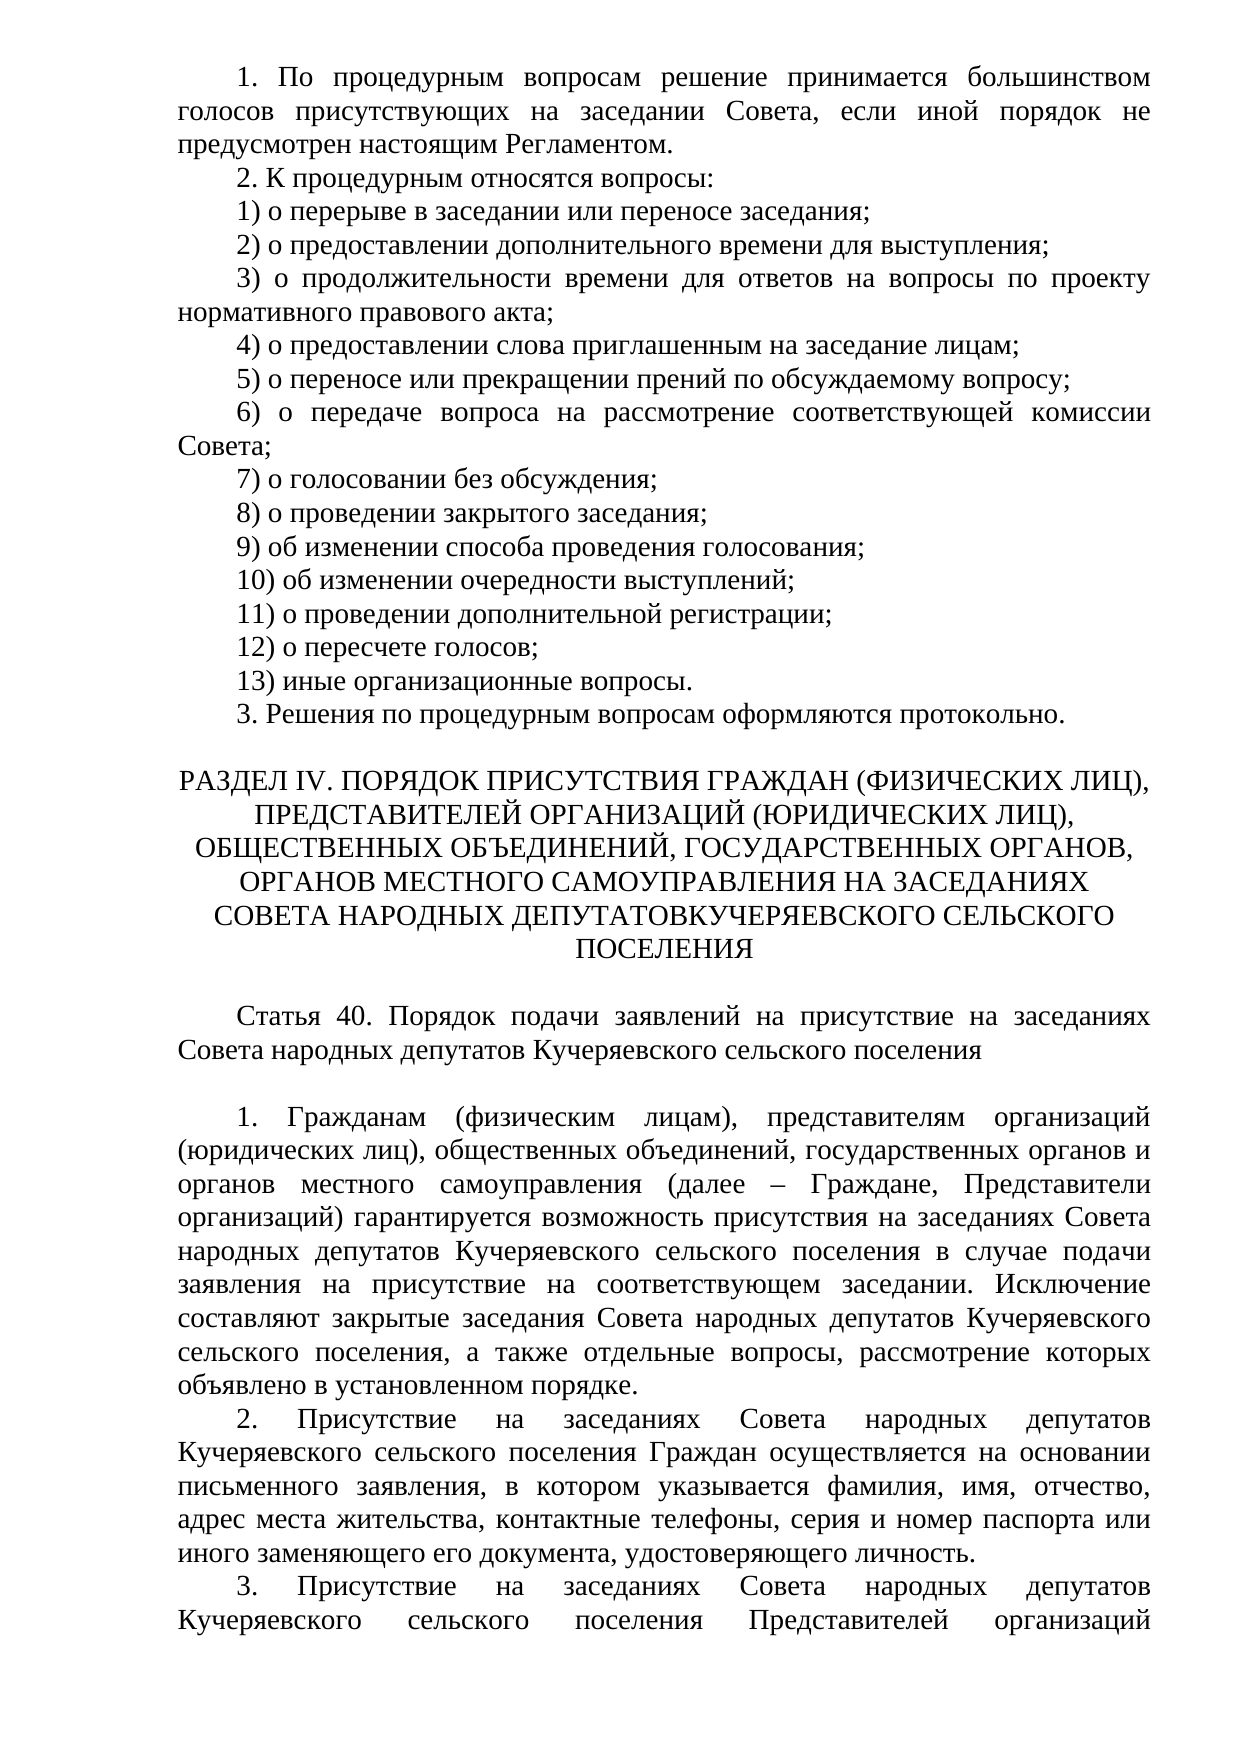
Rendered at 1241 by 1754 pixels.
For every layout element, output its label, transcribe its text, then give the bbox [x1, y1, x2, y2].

text 2. Присутствие на заседаниях Совета народных депутатов Кучеряевского сельского поселения Граждан осуществляется на основании письменного заявления, в котором указывается фамилия, имя, отчество, адрес места жительства, контактные телефоны, серия и номер паспорта или иного заменяющего его документа, удостоверяющего личность. [177, 1401, 1152, 1568]
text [177, 1568, 1152, 1636]
text 8) о проведении закрытого заседания; [177, 495, 1152, 529]
text Статья 40. Порядок подачи заявлений на присутствие на заседаниях Совета народных депутатов Кучеряевского сельского поселения [177, 998, 1152, 1065]
text 6) о передаче вопроса на рассмотрение соответствующей комиссии Совета; [177, 394, 1152, 462]
text 5) о переносе или прекращении прений по обсуждаемому вопросу; [177, 361, 1152, 394]
text 9) об изменении способа проведения голосования; [177, 529, 1152, 562]
text 10) об изменении очередности выступлений; [177, 562, 1152, 596]
text 12) о пересчете голосов; [177, 629, 1152, 663]
text РАЗДЕЛ IV. ПОРЯДОК ПРИСУТСТВИЯ ГРАЖДАН (ФИЗИЧЕСКИХ ЛИЦ), ПРЕДСТАВИТЕЛЕЙ ОРГАНИЗАЦИЙ (ЮРИДИЧЕСКИХ ЛИЦ), ОБЩЕСТВЕННЫХ ОБЪЕДИНЕНИЙ, ГОСУДАРСТВЕННЫХ ОРГАНОВ, ОРГАНОВ МЕСТНОГО САМОУПРАВЛЕНИЯ НА ЗАСЕДАНИЯХ СОВЕТА НАРОДНЫХ ДЕПУТАТОВКУЧЕРЯЕВСКОГО СЕЛЬСКОГО ПОСЕЛЕНИЯ [177, 763, 1152, 965]
text 4) о предоставлении слова приглашенным на заседание лицам; [177, 327, 1152, 361]
text 2) о предоставлении дополнительного времени для выступления; [177, 227, 1152, 260]
text 1. Гражданам (физическим лицам), представителям организаций (юридических лиц), общественных объединений, государственных органов и органов местного самоуправления (далее – Граждане, Представители организаций) гарантируется возможность присутствия на заседаниях Совета народных депутатов Кучеряевского сельского поселения в случае подачи заявления на присутствие на соответствующем заседании. Исключение составляют закрытые заседания Совета народных депутатов Кучеряевского сельского поселения, а также отдельные вопросы, рассмотрение которых объявлено в установленном порядке. [177, 1099, 1152, 1401]
text 7) о голосовании без обсуждения; [177, 462, 1152, 495]
text 3. Решения по процедурным вопросам оформляются протокольно. [177, 696, 1152, 730]
text 11) о проведении дополнительной регистрации; [177, 596, 1152, 629]
text 1. По процедурным вопросам решение принимается большинством голосов присутствующих на заседании Совета, если иной порядок не предусмотрен настоящим Регламентом. [177, 59, 1152, 160]
text 3) о продолжительности времени для ответов на вопросы по проекту нормативного правового акта; [177, 260, 1152, 327]
text 13) иные организационные вопросы. [177, 663, 1152, 696]
text 2. К процедурным относятся вопросы: [177, 160, 1152, 193]
text 1) о перерыве в заседании или переносе заседания; [177, 193, 1152, 227]
